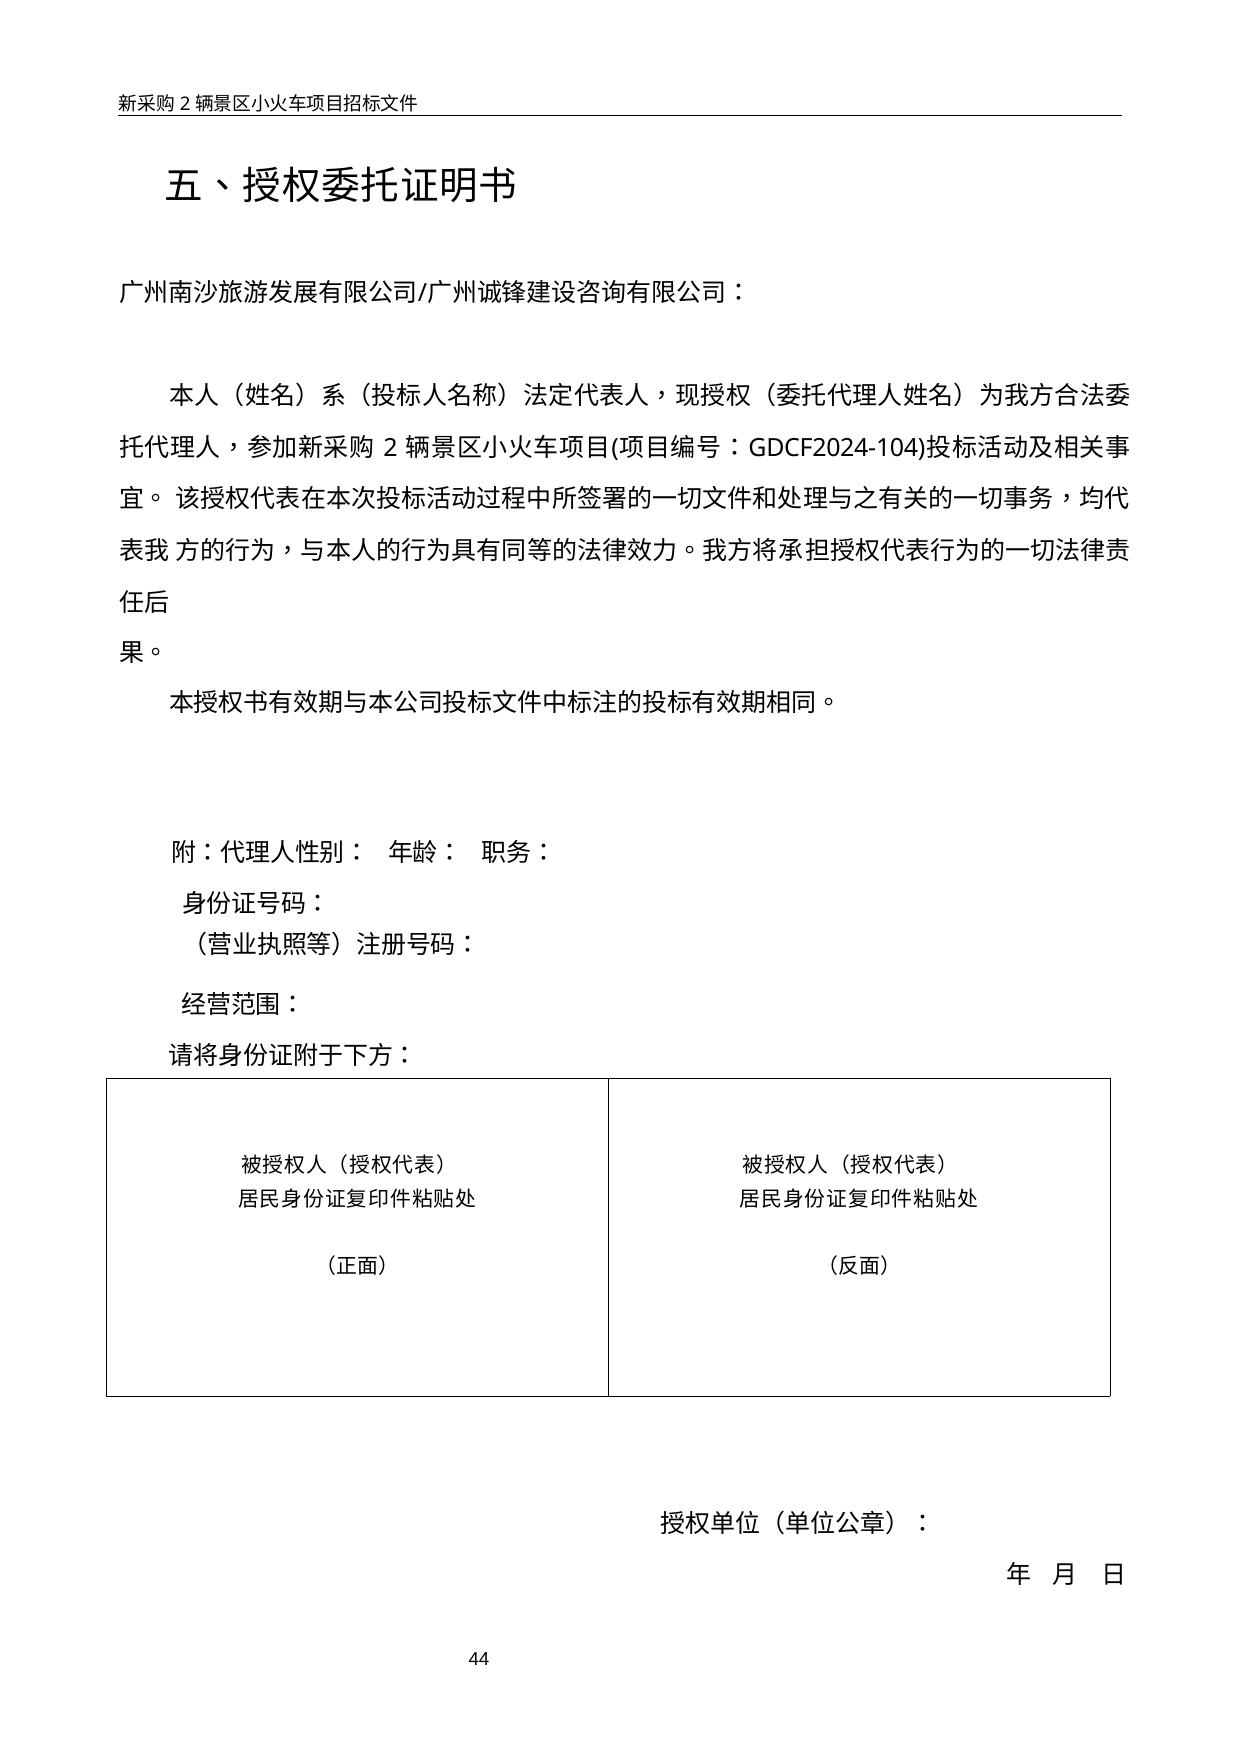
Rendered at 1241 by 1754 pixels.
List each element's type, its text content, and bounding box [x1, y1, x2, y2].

text 果。 [119, 636, 1131, 667]
text 经营范围： [182, 988, 1131, 1019]
table_header 被授权人（授权代表） 居民身份证复印件粘贴处 （反面） [609, 1079, 1110, 1396]
text 五、授权委托证明书 [164, 161, 1131, 209]
text 授权单位（单位公章）： [661, 1508, 1131, 1539]
text 请将身份证附于下方： [169, 1039, 1131, 1070]
table_header 被授权人（授权代表） 居民身份证复印件粘贴处 （正面） [107, 1079, 608, 1396]
text 本人（姓名）系（投标人名称）法定代表人，现授权（委托代理人姓名）为我方合法委 托代理人，参加新采购 2 辆景区小火车项目(项目编号：GDCF2024-104)投标活动及相关事宜。 该授权代表在本次投标活动过程中所签署的一切文件和处理与之有关的一切事务，均代表我 方的行为，与本人的行为具有同等的法律效力。我方将承担授权代表行为的一切法律责任后 [119, 377, 1131, 619]
text 身份证号码： [182, 888, 1131, 919]
text 广州南沙旅游发展有限公司/广州诚锋建设咨询有限公司： [119, 277, 1131, 308]
text 本授权书有效期与本公司投标文件中标注的投标有效期相同。 [169, 687, 1131, 718]
text （营业执照等）注册号码： [183, 939, 1131, 988]
text 附：代理人性别： 年龄： 职务： [171, 837, 1131, 868]
text 年 月 日 [106, 1559, 1127, 1590]
